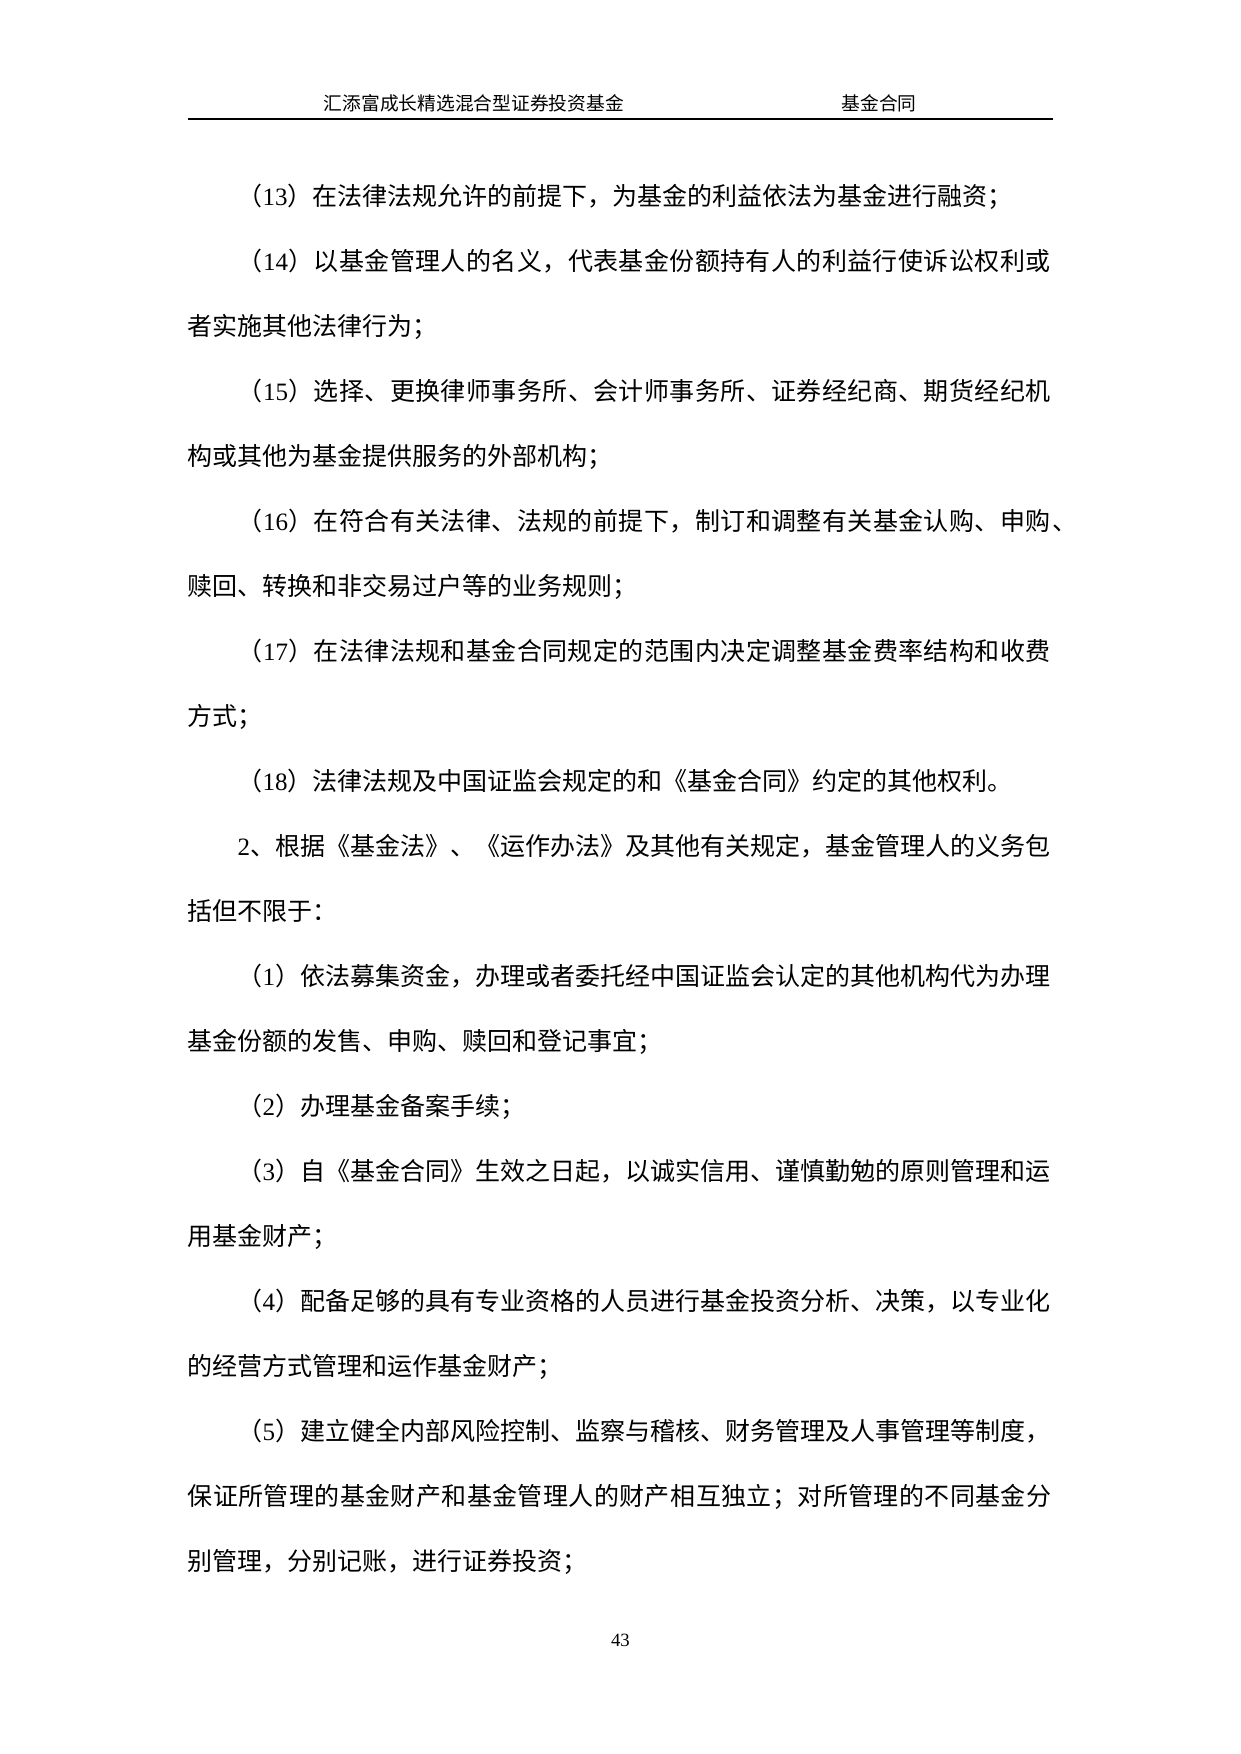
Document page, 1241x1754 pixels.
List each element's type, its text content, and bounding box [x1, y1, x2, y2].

text （4）配备足够的具有专业资格的人员进行基金投资分析、决策，以专业化的经营方式管理和运作基金财产； [187, 1267, 1053, 1397]
text （15）选择、更换律师事务所、会计师事务所、证券经纪商、期货经纪机构或其他为基金提供服务的外部机构； [187, 357, 1053, 487]
text （3）自《基金合同》生效之日起，以诚实信用、谨慎勤勉的原则管理和运用基金财产； [187, 1137, 1053, 1267]
text （16）在符合有关法律、法规的前提下，制订和调整有关基金认购、申购、赎回、转换和非交易过户等的业务规则； [187, 487, 1053, 617]
text （2）办理基金备案手续； [187, 1072, 1053, 1137]
text （13）在法律法规允许的前提下，为基金的利益依法为基金进行融资； [187, 162, 1053, 227]
text （18）法律法规及中国证监会规定的和《基金合同》约定的其他权利。 [187, 747, 1053, 812]
text （14）以基金管理人的名义，代表基金份额持有人的利益行使诉讼权利或者实施其他法律行为； [187, 227, 1053, 357]
text （1）依法募集资金，办理或者委托经中国证监会认定的其他机构代为办理基金份额的发售、申购、赎回和登记事宜； [187, 942, 1053, 1072]
text 2、根据《基金法》、《运作办法》及其他有关规定，基金管理人的义务包括但不限于： [187, 812, 1053, 942]
text （5）建立健全内部风险控制、监察与稽核、财务管理及人事管理等制度，保证所管理的基金财产和基金管理人的财产相互独立；对所管理的不同基金分别管理，分别记账，进行证券投资； [187, 1397, 1053, 1592]
text （17）在法律法规和基金合同规定的范围内决定调整基金费率结构和收费方式； [187, 617, 1053, 747]
